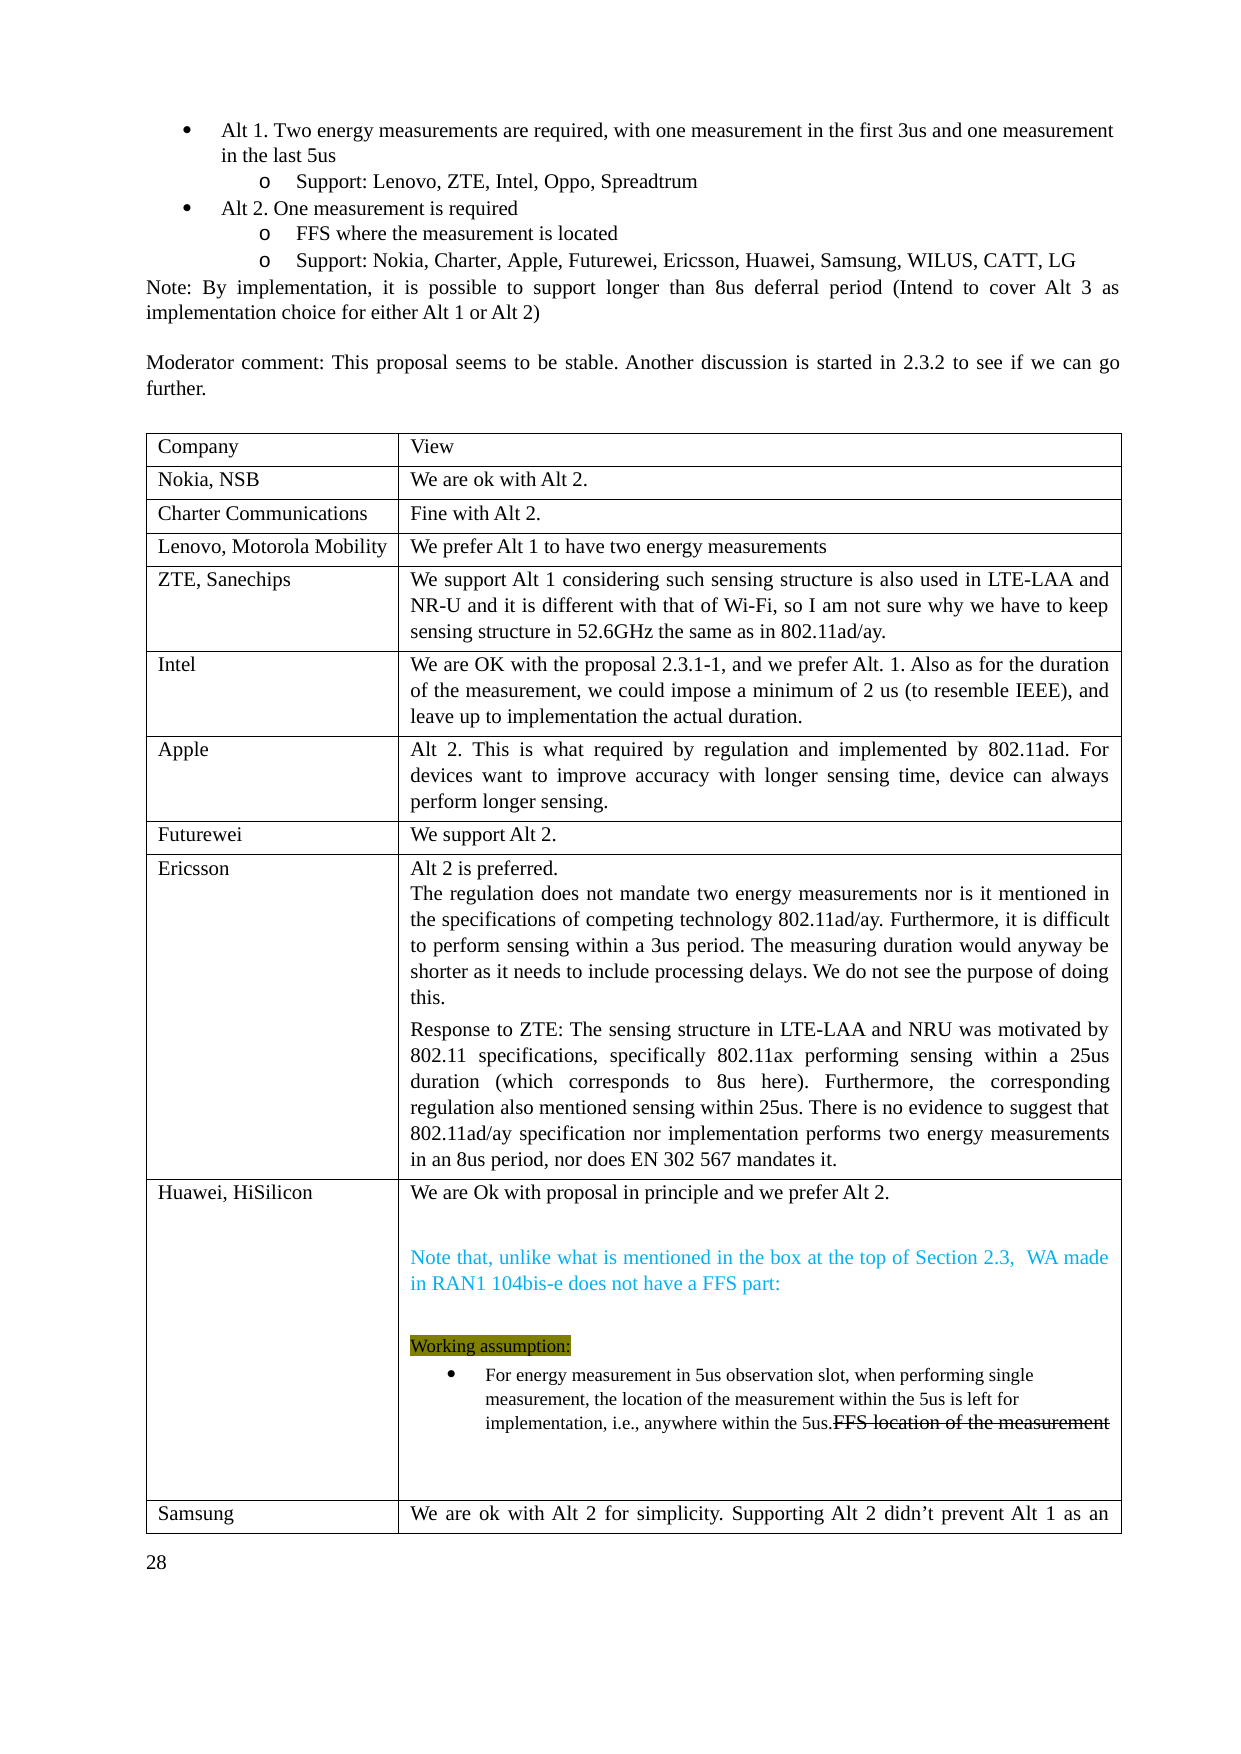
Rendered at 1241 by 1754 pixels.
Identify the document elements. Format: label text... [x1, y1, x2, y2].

list Alt 2. One measurement is required [183, 196, 1122, 219]
list Support: Lenovo, ZTE, Intel, Oppo, Spreadtrum [258, 168, 1122, 194]
list Alt 1. Two energy measurements are required, with one measurement in the first 3us and one measurement in the last 5us [183, 118, 1122, 167]
table_cell We are ok with Alt 2. [399, 467, 1121, 499]
table_cell Apple [147, 737, 398, 821]
table_cell Charter Communications [147, 500, 398, 533]
list Support: Nokia, Charter, Apple, Futurewei, Ericsson, Huawei, Samsung, WILUS, CATT, LG [258, 248, 1122, 273]
table_cell We prefer Alt 1 to have two energy measurements [399, 534, 1121, 566]
table_cell We support Alt 2. [399, 822, 1121, 854]
table_cell We are OK with the proposal 2.3.1-1, and we prefer Alt. 1. Also as for the duration of the measurement, we could impose a minimum of 2 us (to resemble IEEE), and leave up to implementation the actual duration. [399, 652, 1121, 736]
table_cell We support Alt 1 considering such sensing structure is also used in LTE-LAA and NR-U and it is different with that of Wi-Fi, so I am not sure why we have to keep sensing structure in 52.6GHz the same as in 802.11ad/ay. [399, 567, 1121, 651]
table_header Company [147, 434, 398, 466]
table_cell Fine with Alt 2. [399, 500, 1121, 533]
list FFS where the measurement is located [258, 221, 1122, 246]
table_header View [399, 434, 1121, 466]
table_cell Ericsson [147, 855, 398, 1179]
table_cell Futurewei [147, 822, 398, 854]
text Moderator comment: This proposal seems to be stable. Another discussion is started in 2.3.2 to see if we can go further. [146, 350, 1122, 399]
table_cell We are Ok with proposal in principle and we prefer Alt 2. Note that, unlike what is mentioned in the box at the top of Section 2.3, WA made in RAN1 104bis-e does not have a FFS part: Working assumption: For energy measurement in 5us observation slot, when performing single measurement, the location of the measurement within the 5us is left for implementation, i.e., anywhere within the 5us.FFS location of the measurement [399, 1180, 1121, 1500]
table_cell ZTE, Sanechips [147, 567, 398, 651]
text Note: By implementation, it is possible to support longer than 8us deferral period (Intend to cover Alt 3 as implementation choice for either Alt 1 or Alt 2) [146, 275, 1122, 324]
table_cell Alt 2. This is what required by regulation and implemented by 802.11ad. For devices want to improve accuracy with longer sensing time, device can always perform longer sensing. [399, 737, 1121, 821]
table_cell Huawei, HiSilicon [147, 1180, 398, 1500]
table_cell Alt 2 is preferred. The regulation does not mandate two energy measurements nor is it mentioned in the specifications of competing technology 802.11ad/ay. Furthermore, it is difficult to perform sensing within a 3us period. The measuring duration would anyway be shorter as it needs to include processing delays. We do not see the purpose of doing this. Response to ZTE: The sensing structure in LTE-LAA and NRU was motivated by 802.11 specifications, specifically 802.11ax performing sensing within a 25us duration (which corresponds to 8us here). Furthermore, the corresponding regulation also mentioned sensing within 25us. There is no evidence to suggest that 802.11ad/ay specification nor implementation performs two energy measurements in an 8us period, nor does EN 302 567 mandates it. [399, 855, 1121, 1179]
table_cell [399, 1501, 1121, 1533]
table_cell Nokia, NSB [147, 467, 398, 499]
table_cell Lenovo, Motorola Mobility [147, 534, 398, 566]
table_cell Intel [147, 652, 398, 736]
table_cell Samsung [147, 1501, 398, 1533]
